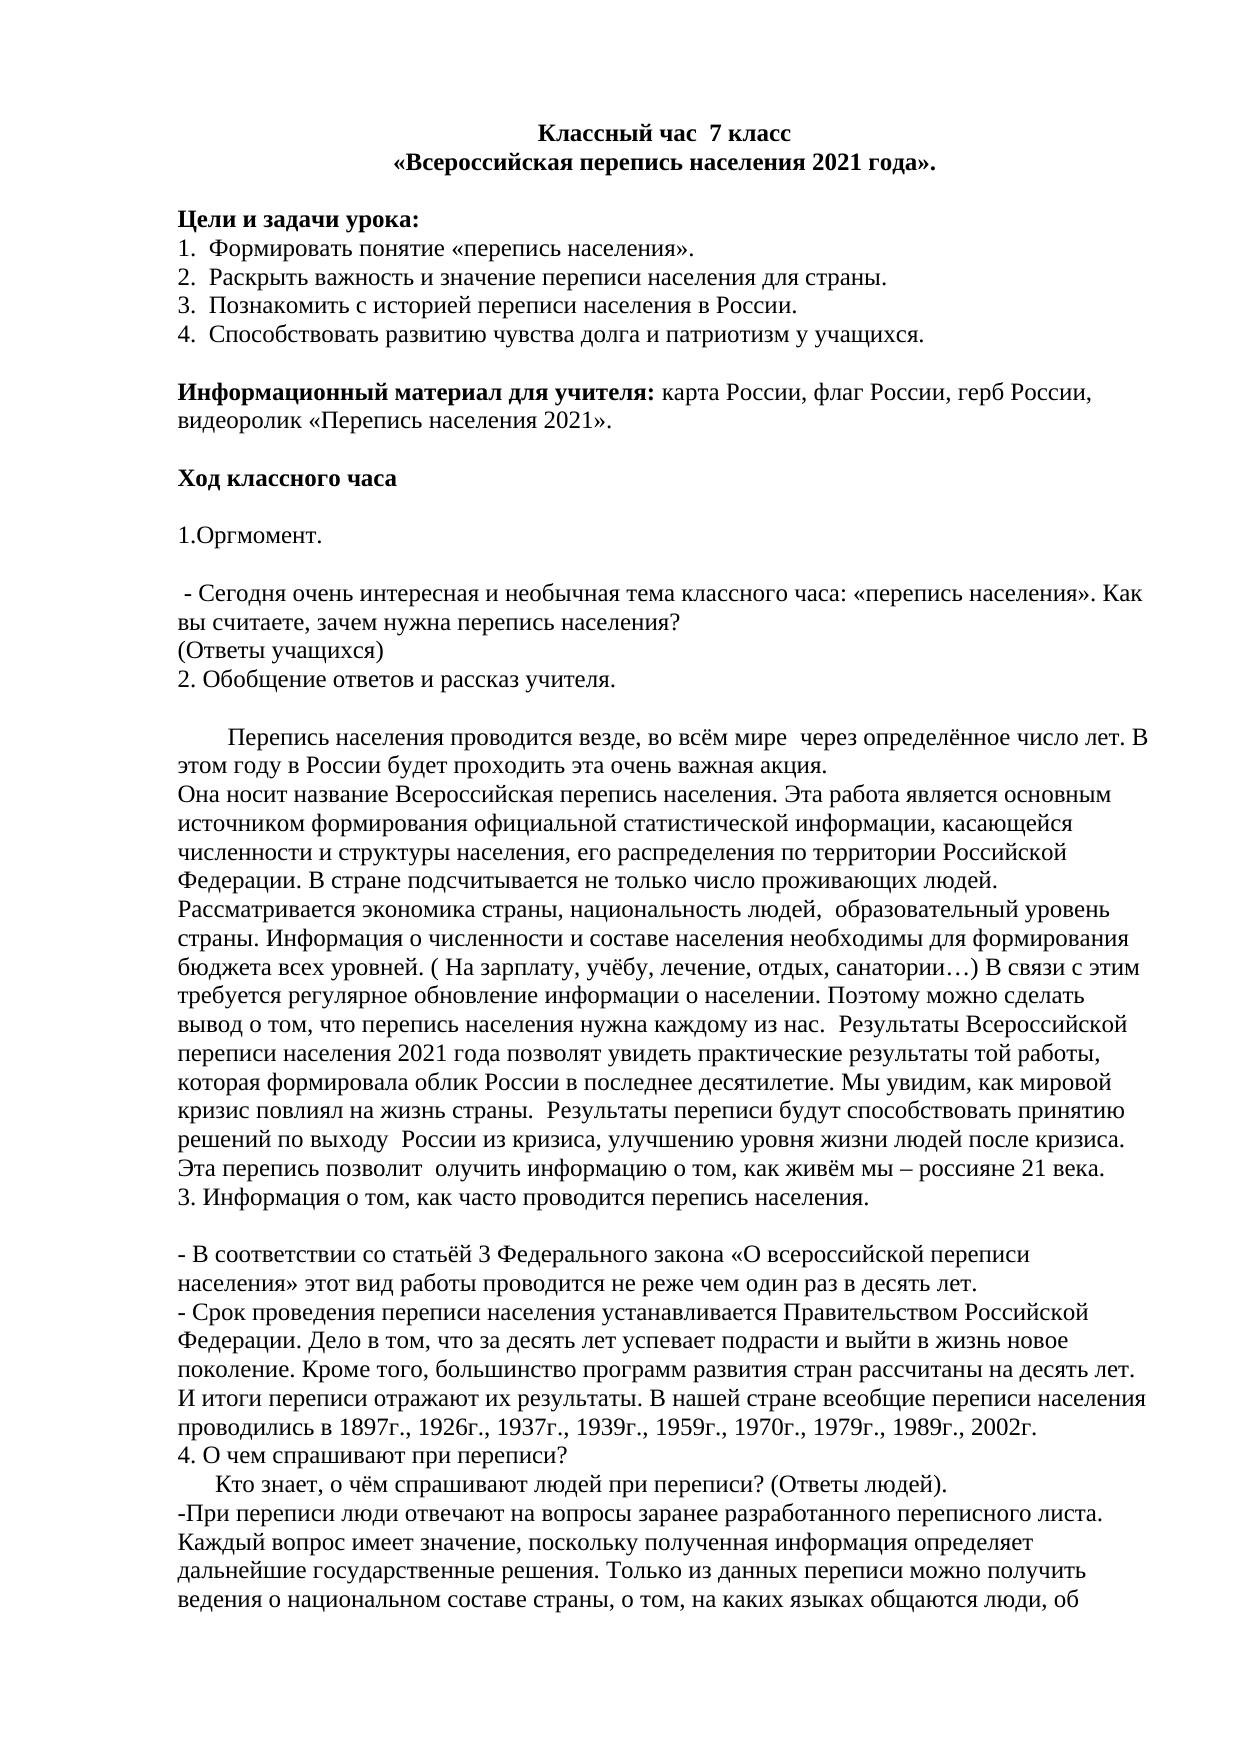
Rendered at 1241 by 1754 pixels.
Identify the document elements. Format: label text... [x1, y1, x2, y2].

text «Всероссийская перепись населения 2021 года». [177, 147, 1152, 176]
text - В соответствии со статьёй 3 Федерального закона «О всероссийской переписи населения» этот вид работы проводится не реже чем один раз в десять лет. [177, 1239, 1152, 1297]
text Перепись населения проводится везде, во всём мире через определённое число лет. В этом году в России будет проходить эта очень важная акция. [177, 722, 1152, 779]
text 2. Обобщение ответов и рассказ учителя. [177, 664, 1152, 693]
text 3. Познакомить с историей переписи населения в России. [177, 291, 1152, 319]
text Ход классного часа [177, 463, 1152, 492]
text Кто знает, о чём спрашивают людей при переписи? (Ответы людей). [177, 1469, 1152, 1498]
text 4. Способствовать развитию чувства долга и патриотизм у учащихся. [177, 319, 1152, 348]
text Она носит название Всероссийская перепись населения. Эта работа является основным источником формирования официальной статистической информации, касающейся численности и структуры населения, его распределения по территории Российской Федерации. В стране подсчитывается не только число проживающих людей. Рассматривается экономика страны, национальность людей, образовательный уровень страны. Информация о численности и составе населения необходимы для формирования бюджета всех уровней. ( На зарплату, учёбу, лечение, отдых, санатории…) В связи с этим требуется регулярное обновление информации о населении. Поэтому можно сделать вывод о том, что перепись населения нужна каждому из нас. Результаты Всероссийской переписи населения 2021 года позволят увидеть практические результаты той работы, которая формировала облик России в последнее десятилетие. Мы увидим, как мировой кризис повлиял на жизнь страны. Результаты переписи будут способствовать принятию решений по выходу России из кризиса, улучшению уровня жизни людей после кризиса. Эта перепись позволит олучить информацию о том, как живём мы – россияне 21 века. [177, 779, 1152, 1182]
text Классный час 7 класс [177, 118, 1152, 147]
text 3. Информация о том, как часто проводится перепись населения. [177, 1182, 1152, 1211]
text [177, 1498, 1152, 1613]
text Цели и задачи урока: [177, 204, 1152, 233]
text (Ответы учащихся) [177, 636, 1152, 664]
text 1. Формировать понятие «перепись населения». [177, 233, 1152, 262]
text 1.Оргмомент. [177, 521, 1152, 549]
text Информационный материал для учителя: карта России, флаг России, герб России, видеоролик «Перепись населения 2021». [177, 377, 1152, 434]
text - Сегодня очень интересная и необычная тема классного часа: «перепись населения». Как вы считаете, зачем нужна перепись населения? [177, 578, 1152, 636]
text - Срок проведения переписи населения устанавливается Правительством Российской Федерации. Дело в том, что за десять лет успевает подрасти и выйти в жизнь новое поколение. Кроме того, большинство программ развития стран рассчитаны на десять лет. И итоги переписи отражают их результаты. В нашей стране всеобщие переписи населения проводились в 1897г., 1926г., 1937г., 1939г., 1959г., 1970г., 1979г., 1989г., 2002г. [177, 1297, 1152, 1441]
text 4. О чем спрашивают при переписи? [177, 1441, 1152, 1469]
text 2. Раскрыть важность и значение переписи населения для страны. [177, 262, 1152, 291]
